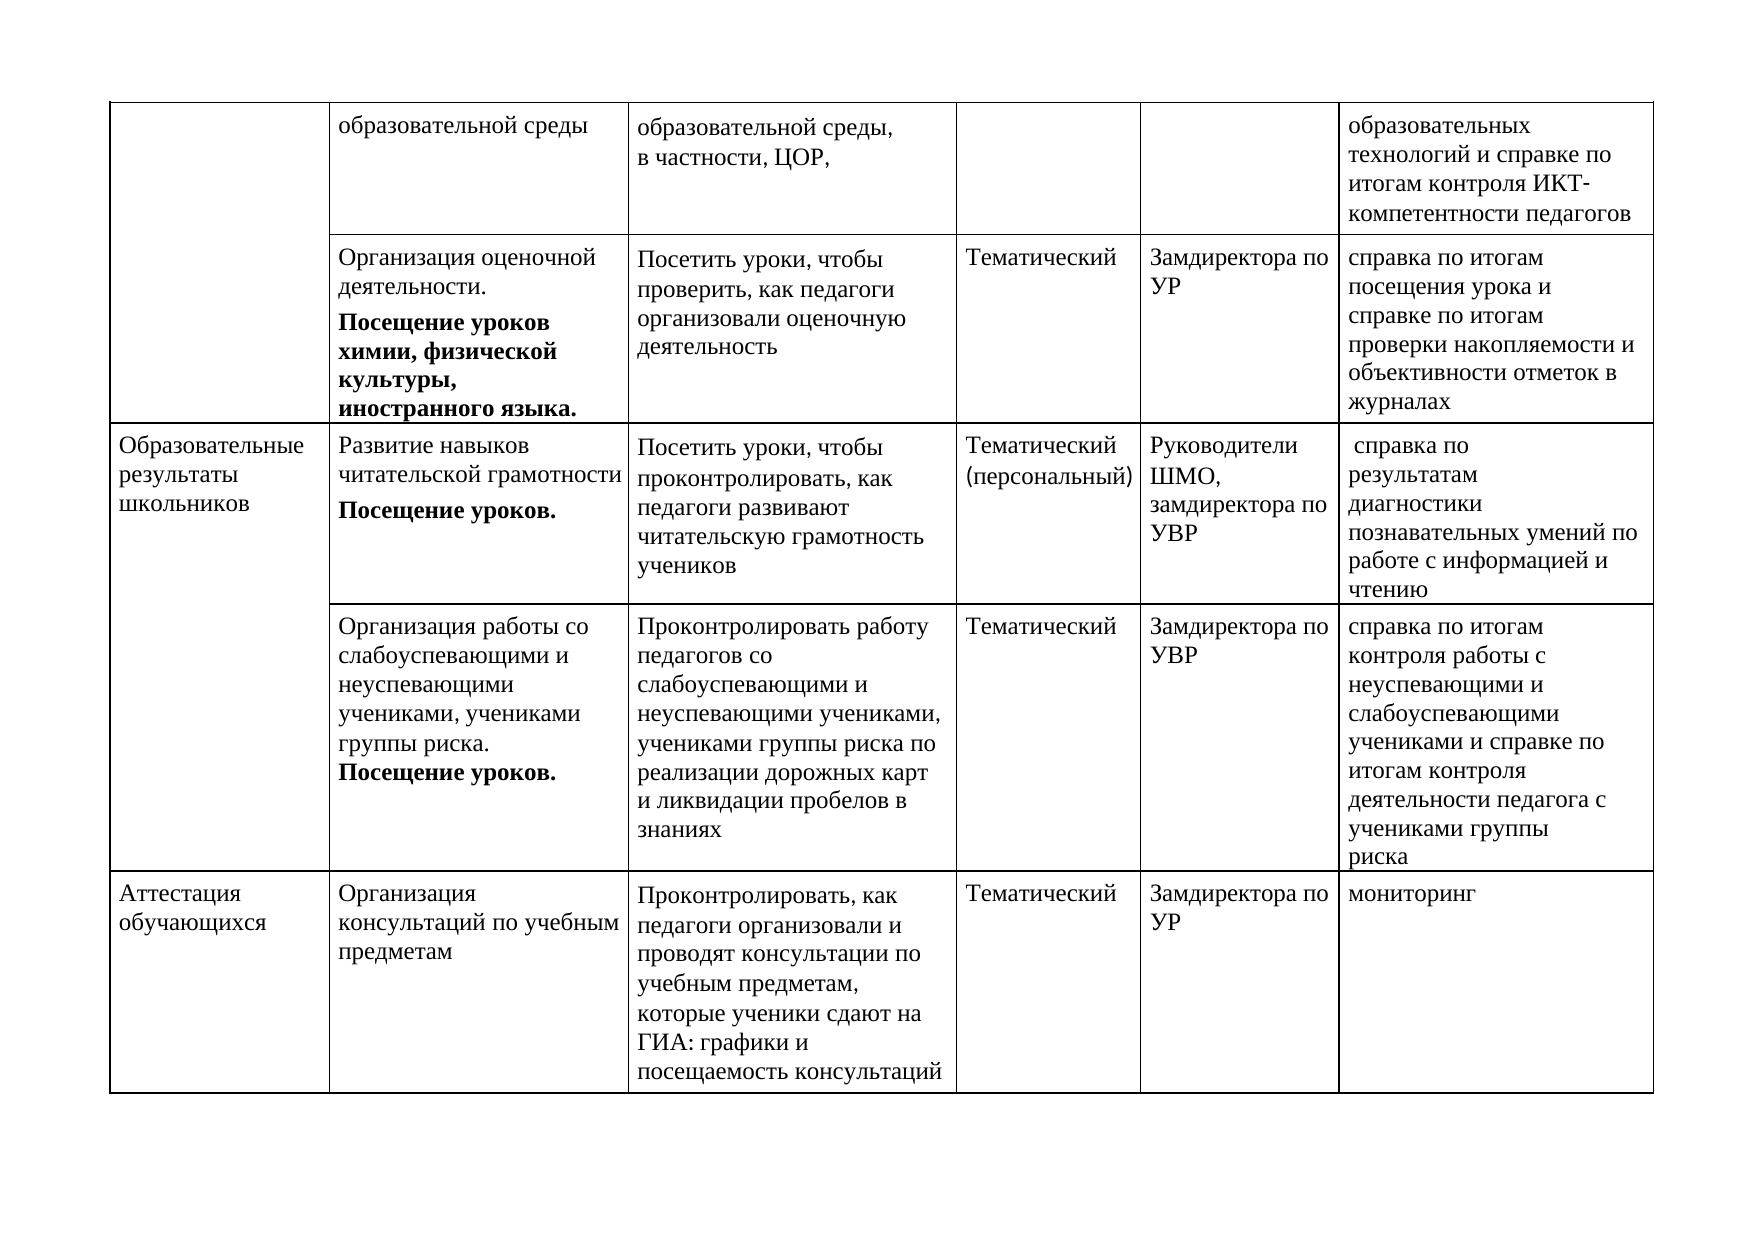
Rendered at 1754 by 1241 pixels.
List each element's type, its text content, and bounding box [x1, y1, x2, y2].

table_cell Руководители ШМО, замдиректора по УВР [1141, 424, 1338, 603]
table_cell справка по результатам диагностики познавательных умений по работе с информацией и чтению [1340, 424, 1653, 603]
table_cell справка по итогам контроля работы с неуспевающими и слабоуспевающими учениками и справке по итогам контроля деятельности педагога с учениками группы риска [1340, 605, 1653, 870]
table_cell Посетить уроки, чтобы проконтролировать, как педагоги развивают читательскую грамотность учеников [629, 424, 956, 603]
table_cell справка по итогам посещения урока и справке по итогам проверки накопляемости и объективности отметок в журналах [1340, 235, 1653, 422]
table_cell Тематический (персональный) [957, 424, 1140, 603]
table_header образовательной среды [330, 103, 628, 234]
table_cell Проконтролировать работу педагогов со слабоуспевающими и неуспевающими учениками, учениками группы риска по реализации дорожных карт и ликвидации пробелов в знаниях [629, 605, 956, 870]
table_cell Развитие навыков читательской грамотности Посещение уроков. [330, 424, 628, 603]
table_header образовательных технологий и справке по итогам контроля ИКТ- компетентности педагогов [1340, 103, 1653, 234]
table_header образовательной среды, в частности, ЦОР, [629, 103, 956, 234]
table_cell Тематический [957, 235, 1140, 422]
table_cell Замдиректора по УР [1141, 235, 1338, 422]
table_cell Образовательные результаты школьников [111, 424, 329, 870]
table_cell Организация консультаций по учебным предметам [330, 872, 628, 1092]
table_header [957, 103, 1140, 234]
table_cell Посетить уроки, чтобы проверить, как педагоги организовали оценочную деятельность [629, 235, 956, 422]
table_cell мониторинг [1340, 872, 1653, 1092]
table_cell Замдиректора по УР [1141, 872, 1338, 1092]
table_cell Организация работы со слабоуспевающими и неуспевающими учениками, учениками группы риска. Посещение уроков. [330, 605, 628, 870]
table_cell Тематический [957, 872, 1140, 1092]
table_cell Проконтролировать, как педагоги организовали и проводят консультации по учебным предметам, которые ученики сдают на ГИА: графики и посещаемость консультаций [629, 872, 956, 1092]
table_cell Замдиректора по УВР [1141, 605, 1338, 870]
table_header [1141, 103, 1338, 234]
table_cell Организация оценочной деятельности. Посещение уроков химии, физической культуры, иностранного языка. [330, 235, 628, 422]
table_header [111, 103, 329, 422]
table_cell Тематический [957, 605, 1140, 870]
table_cell Аттестация обучающихся [111, 872, 329, 1092]
